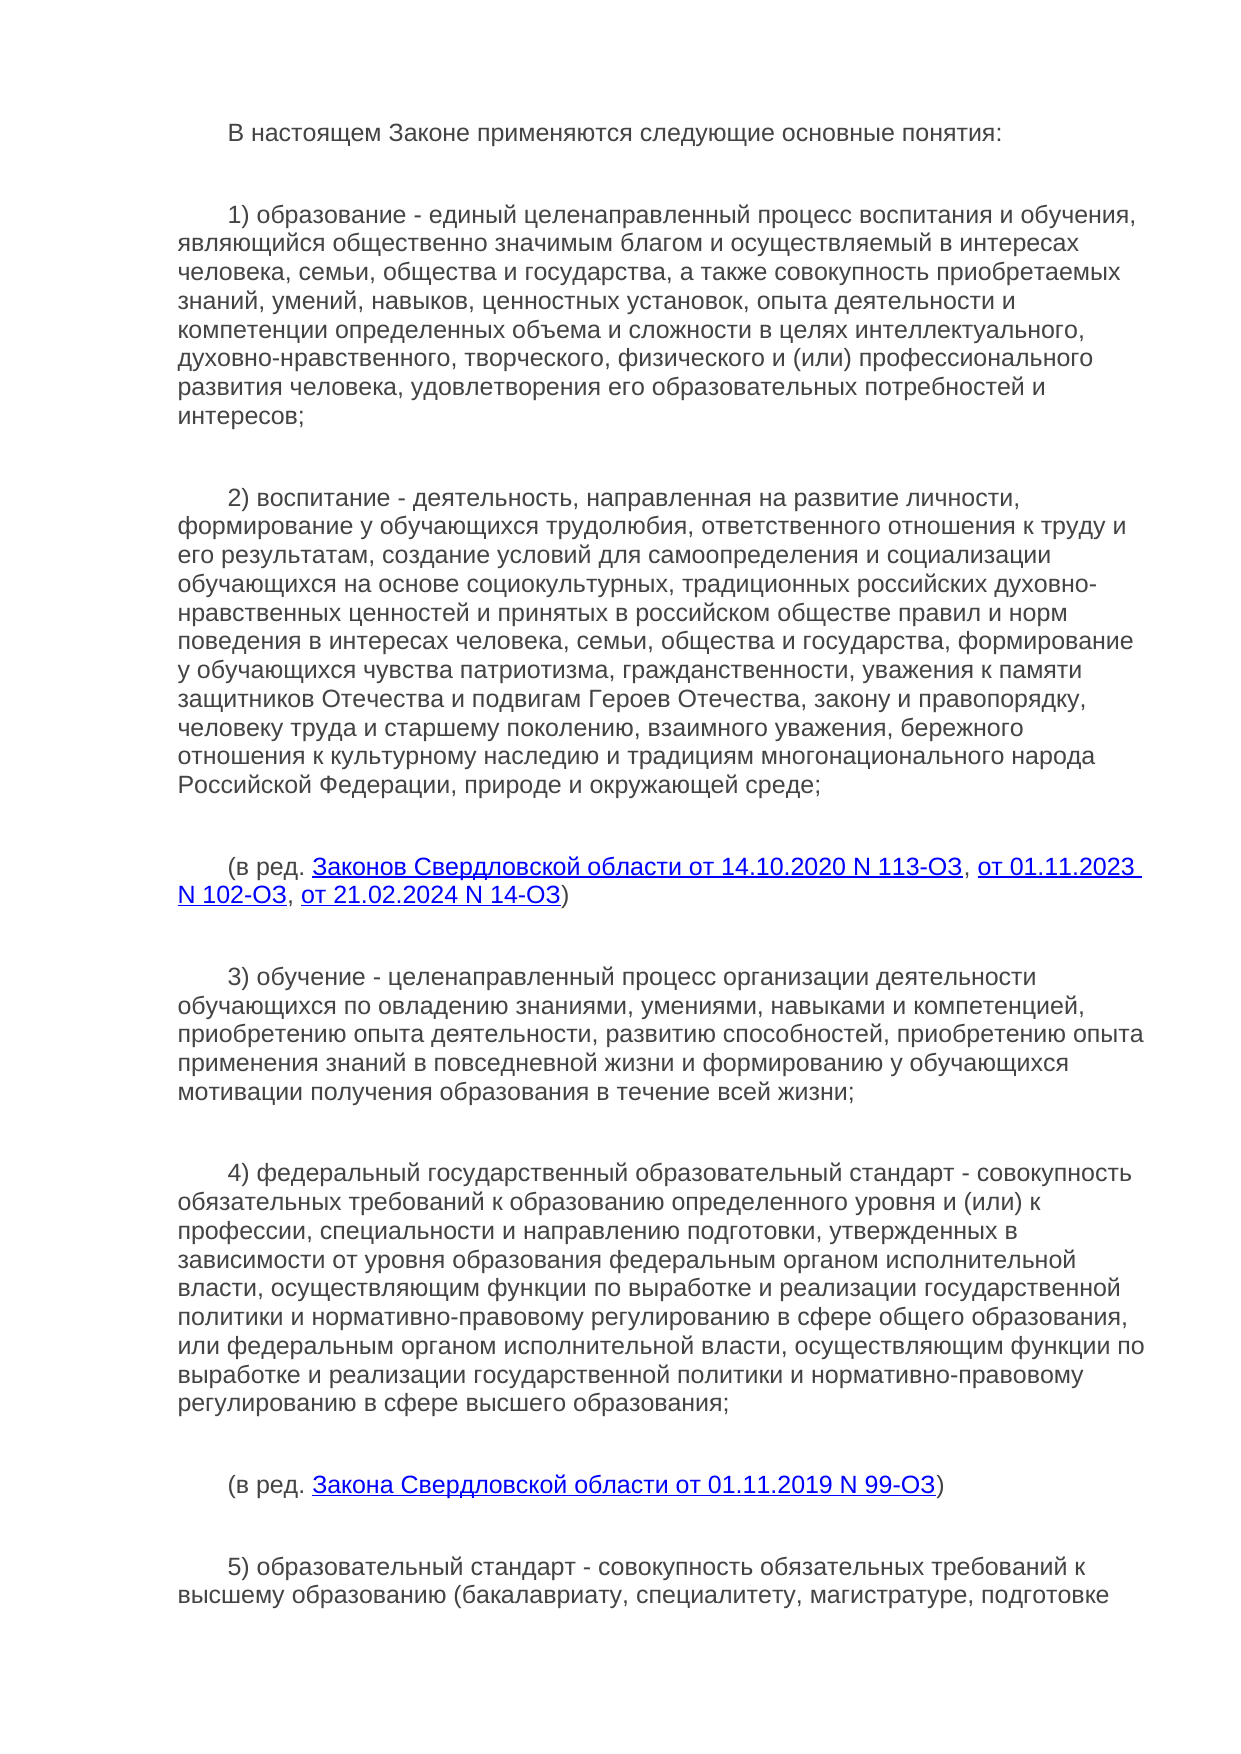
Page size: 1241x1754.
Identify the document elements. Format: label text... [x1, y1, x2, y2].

text 3) обучение - целенаправленный процесс организации деятельности обучающихся по овладению знаниями, умениями, навыками и компетенцией, приобретению опыта деятельности, развитию способностей, приобретению опыта применения знаний в повседневной жизни и формированию у обучающихся мотивации получения образования в течение всей жизни; [177, 962, 1152, 1130]
text 2) воспитание - деятельность, направленная на развитие личности, формирование у обучающихся трудолюбия, ответственного отношения к труду и его результатам, создание условий для самоопределения и социализации обучающихся на основе социокультурных, традиционных российских духовно-нравственных ценностей и принятых в российском обществе правил и норм поведения в интересах человека, семьи, общества и государства, формирование у обучающихся чувства патриотизма, гражданственности, уважения к памяти защитников Отечества и подвигам Героев Отечества, закону и правопорядку, человеку труда и старшему поколению, взаимного уважения, бережного отношения к культурному наследию и традициям многонационального народа Российской Федерации, природе и окружающей среде; [177, 482, 1152, 823]
text (в ред. Закона Свердловской области от 01.11.2019 N 99-ОЗ) [177, 1470, 1152, 1523]
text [177, 1552, 1152, 1609]
text В настоящем Законе применяются следующие основные понятия: [177, 118, 1152, 171]
text 4) федеральный государственный образовательный стандарт - совокупность обязательных требований к образованию определенного уровня и (или) к профессии, специальности и направлению подготовки, утвержденных в зависимости от уровня образования федеральным органом исполнительной власти, осуществляющим функции по выработке и реализации государственной политики и нормативно-правовому регулированию в сфере общего образования, или федеральным органом исполнительной власти, осуществляющим функции по выработке и реализации государственной политики и нормативно-правовому регулированию в сфере высшего образования; [177, 1158, 1152, 1441]
text 1) образование - единый целенаправленный процесс воспитания и обучения, являющийся общественно значимым благом и осуществляемый в интересах человека, семьи, общества и государства, а также совокупность приобретаемых знаний, умений, навыков, ценностных установок, опыта деятельности и компетенции определенных объема и сложности в целях интеллектуального, духовно-нравственного, творческого, физического и (или) профессионального развития человека, удовлетворения его образовательных потребностей и интересов; [177, 200, 1152, 454]
text (в ред. Законов Свердловской области от 14.10.2020 N 113-ОЗ, от 01.11.2023 N 102-ОЗ, от 21.02.2024 N 14-ОЗ) [177, 852, 1152, 933]
